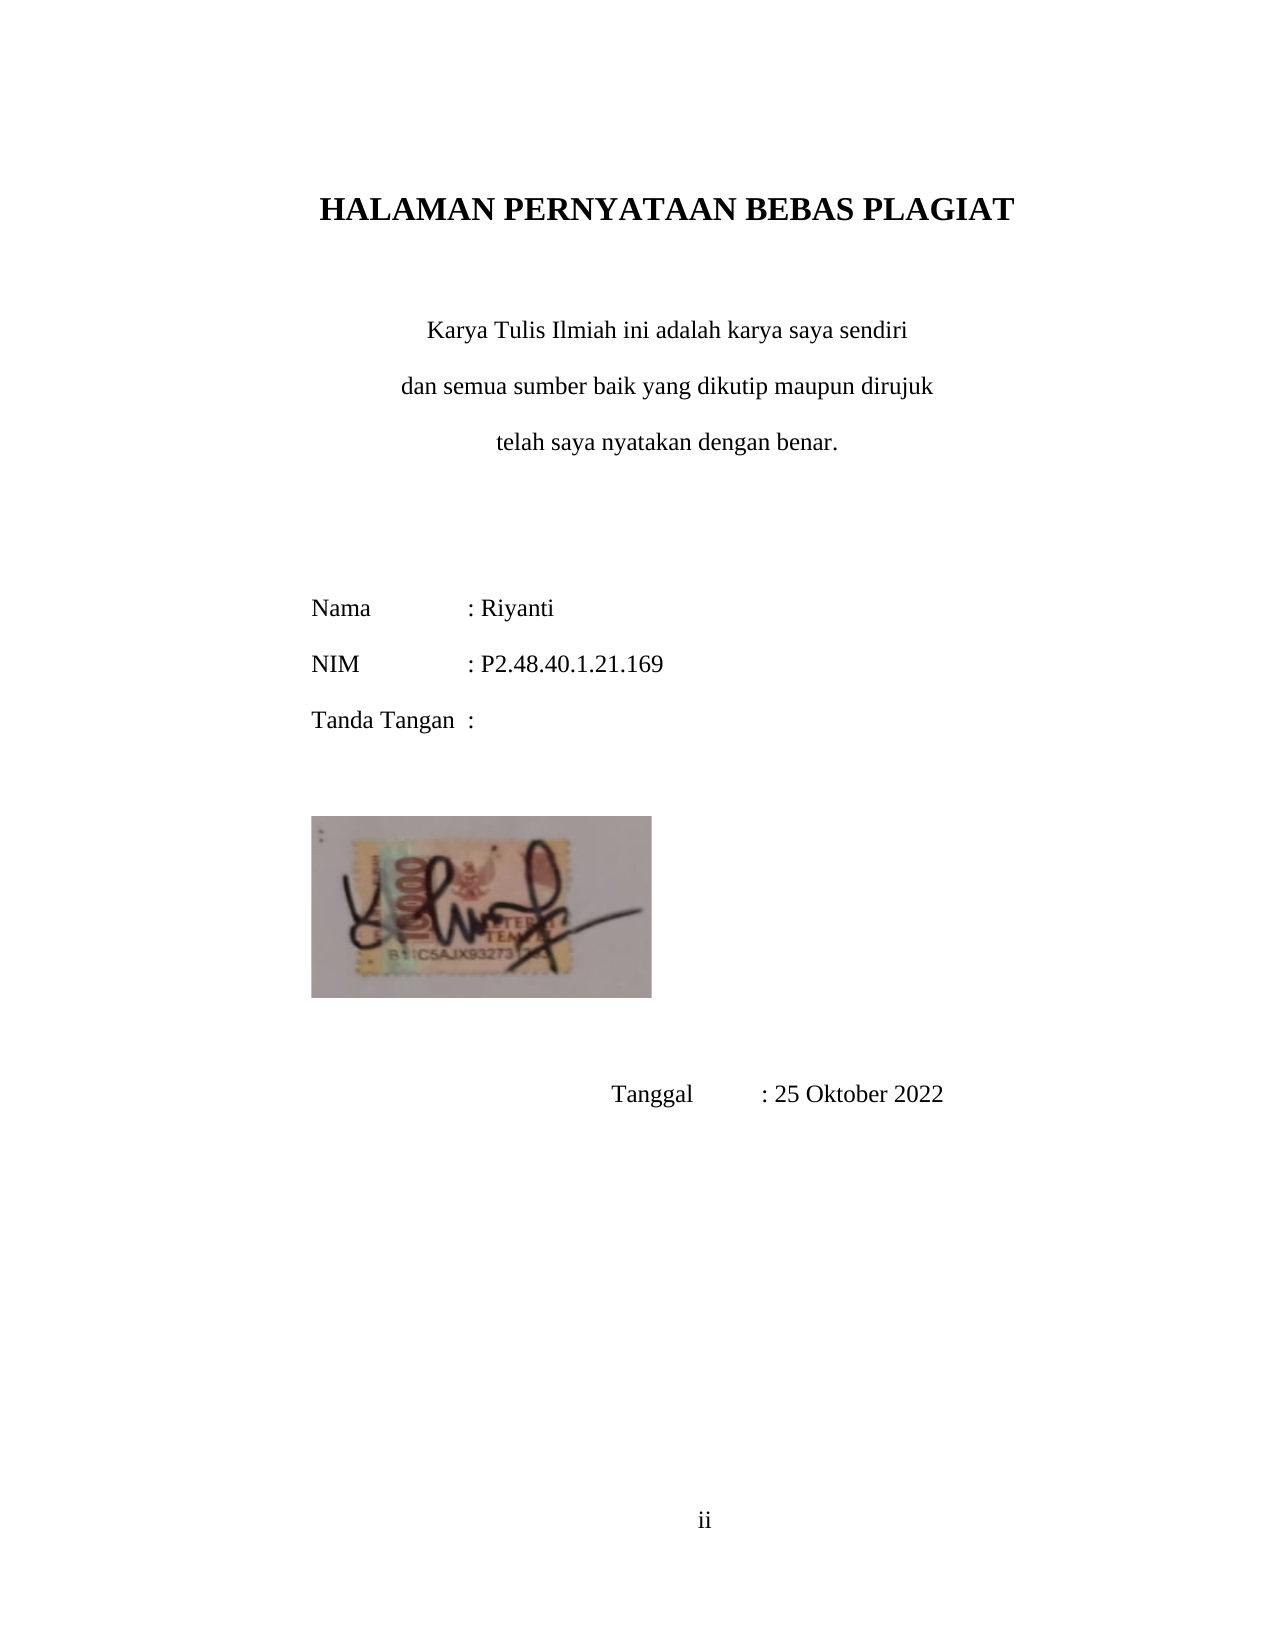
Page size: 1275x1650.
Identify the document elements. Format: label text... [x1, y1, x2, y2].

text telah saya nyatakan dengan benar. [236, 427, 1098, 455]
text Tanggal : 25 Oktober 2022 [536, 1079, 1098, 1108]
text NIM : P2.48.40.1.21.169 [236, 649, 1098, 678]
text Nama : Riyanti [236, 593, 1098, 622]
text Tanda Tangan : [236, 705, 1098, 733]
text dan semua sumber baik yang dikutip maupun dirujuk [236, 371, 1098, 400]
text Karya Tulis Ilmiah ini adalah karya saya sendiri [236, 315, 1098, 344]
subtitle HALAMAN PERNYATAAN BEBAS PLAGIAT [236, 190, 1098, 228]
picture [311, 816, 652, 998]
